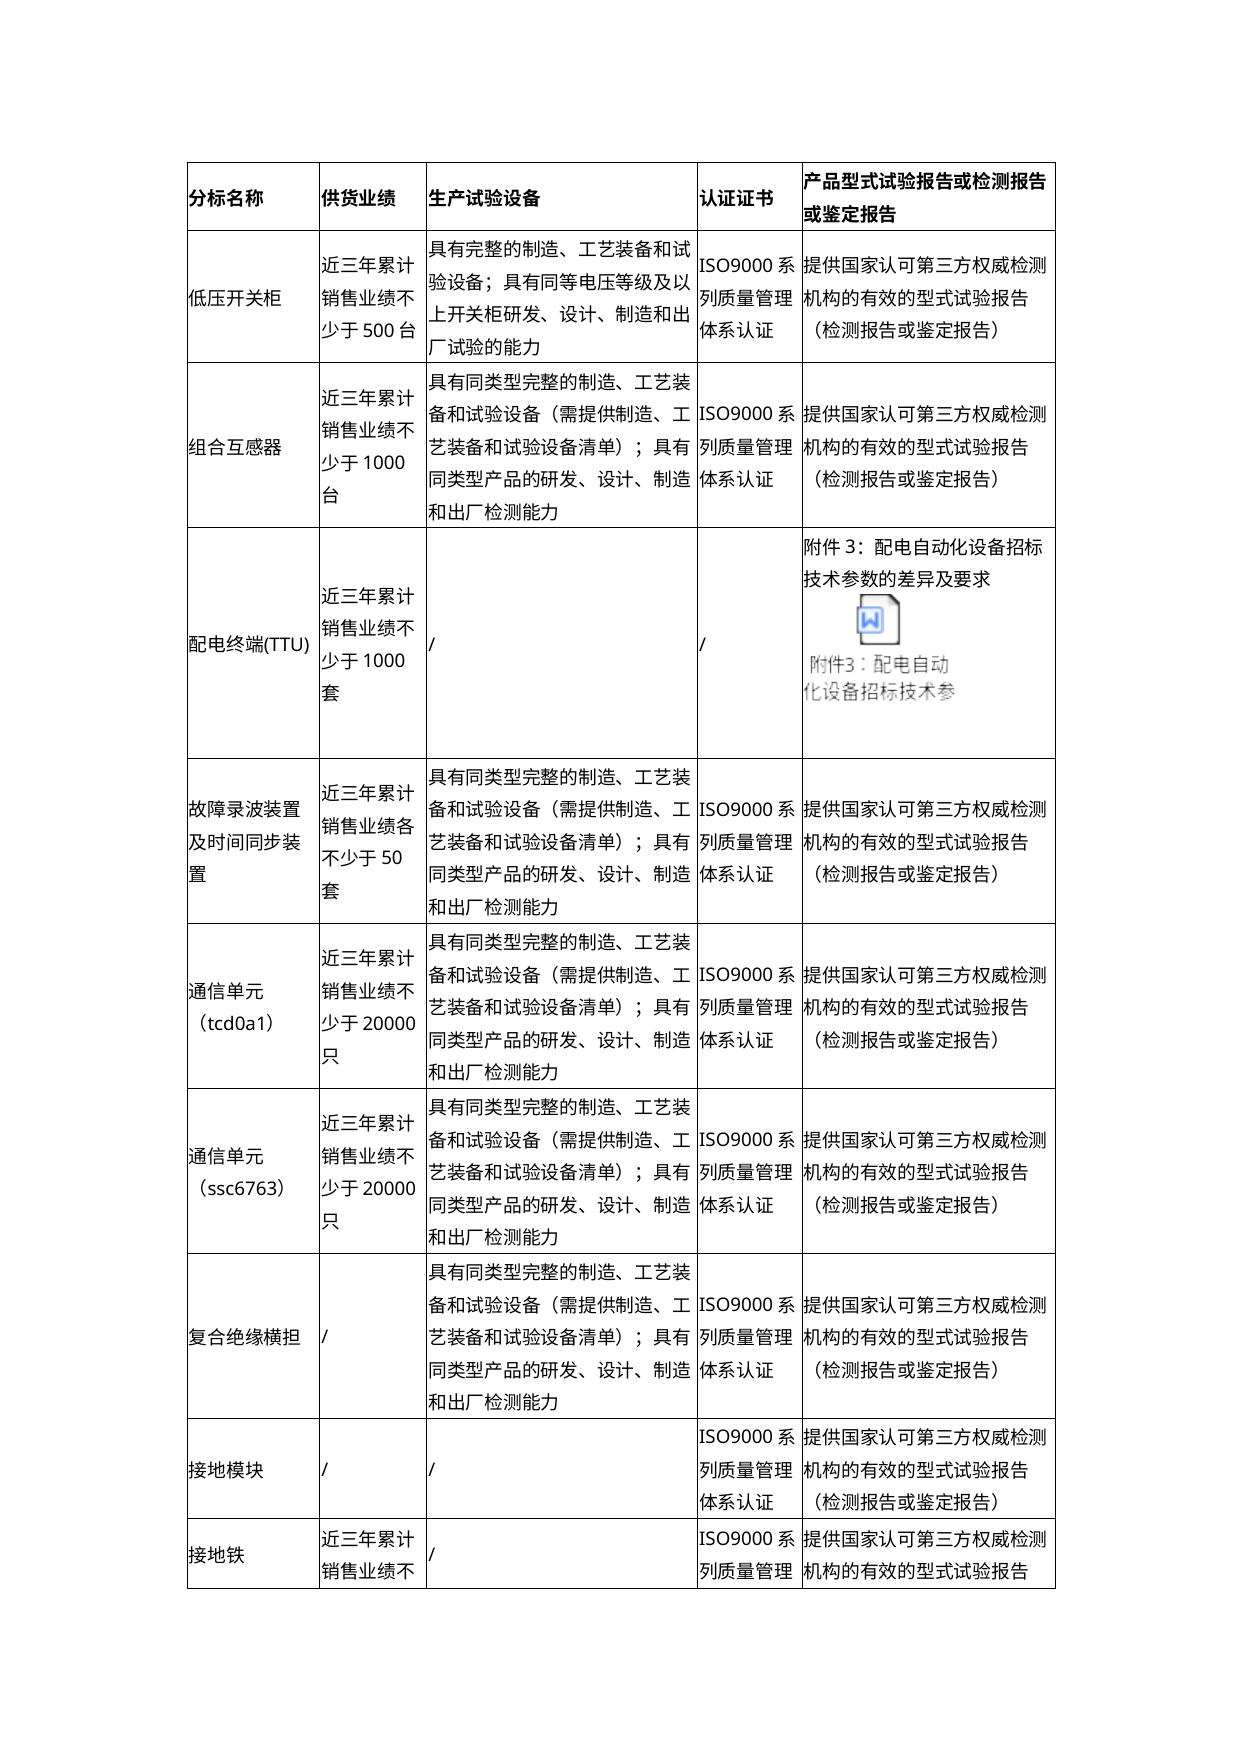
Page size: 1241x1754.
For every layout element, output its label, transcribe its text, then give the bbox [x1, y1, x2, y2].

table_cell 具有同类型完整的制造、工艺装备和试验设备（需提供制造、工艺装备和试验设备清单）；具有同类型产品的研发、设计、制造和出厂检测能力 [427, 759, 697, 922]
table_cell 近三年累计销售业绩不少于500台 [320, 231, 426, 362]
table_cell ISO9000系列质量管理体系认证 [698, 1254, 802, 1418]
table_cell 具有同类型完整的制造、工艺装备和试验设备（需提供制造、工艺装备和试验设备清单）；具有同类型产品的研发、设计、制造和出厂检测能力 [427, 1089, 697, 1253]
table_cell 提供国家认可第三方权威检测机构的有效的型式试验报告（检测报告或鉴定报告） [803, 1419, 1055, 1518]
table_cell 提供国家认可第三方权威检测机构的有效的型式试验报告（检测报告或鉴定报告） [803, 231, 1055, 362]
table_cell / [320, 1419, 426, 1518]
table_cell 附件3：配电自动化设备招标技术参数的差异及要求 [803, 528, 1055, 757]
table_cell 近三年累计销售业绩各不少于50套 [320, 759, 426, 922]
table_cell 接地模块 [188, 1419, 319, 1518]
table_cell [803, 1519, 1055, 1588]
table_cell ISO9000系列质量管理体系认证 [698, 1519, 802, 1588]
table_cell 具有完整的制造、工艺装备和试验设备；具有同等电压等级及以上开关柜研发、设计、制造和出厂试验的能力 [427, 231, 697, 362]
table_cell 提供国家认可第三方权威检测机构的有效的型式试验报告（检测报告或鉴定报告） [803, 1089, 1055, 1253]
table_cell 通信单元（tcd0a1） [188, 924, 319, 1088]
table_cell ISO9000系列质量管理体系认证 [698, 924, 802, 1088]
table_cell / [427, 1419, 697, 1518]
table_cell ISO9000系列质量管理体系认证 [698, 231, 802, 362]
table_cell 具有同类型完整的制造、工艺装备和试验设备（需提供制造、工艺装备和试验设备清单）；具有同类型产品的研发、设计、制造和出厂检测能力 [427, 363, 697, 527]
table_cell / [427, 1519, 697, 1588]
table_cell ISO9000系列质量管理体系认证 [698, 363, 802, 527]
table_cell ISO9000系列质量管理体系认证 [698, 1419, 802, 1518]
table_cell 近三年累计销售业绩不少于1000台 [320, 363, 426, 527]
table_cell 近三年累计销售业绩不少于100付 [320, 1519, 426, 1588]
table_cell ISO9000系列质量管理体系认证 [698, 759, 802, 922]
table_cell 接地铁 [188, 1519, 319, 1588]
table_cell 具有同类型完整的制造、工艺装备和试验设备（需提供制造、工艺装备和试验设备清单）；具有同类型产品的研发、设计、制造和出厂检测能力 [427, 924, 697, 1088]
table_cell / [427, 528, 697, 757]
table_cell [427, 1254, 697, 1418]
table_header 认证证书 [698, 163, 802, 229]
table_cell 近三年累计销售业绩不少于1000套 [320, 528, 426, 757]
table_cell 近三年累计销售业绩不少于20000只 [320, 1089, 426, 1253]
table_cell ISO9000系列质量管理体系认证 [698, 1089, 802, 1253]
table_header 产品型式试验报告或检测报告或鉴定报告 [803, 163, 1055, 229]
table_cell 提供国家认可第三方权威检测机构的有效的型式试验报告（检测报告或鉴定报告） [803, 924, 1055, 1088]
table_cell 提供国家认可第三方权威检测机构的有效的型式试验报告（检测报告或鉴定报告） [803, 363, 1055, 527]
table_cell 配电终端(TTU) [188, 528, 319, 757]
table_cell / [698, 528, 802, 757]
table_cell 组合互感器 [188, 363, 319, 527]
table_cell 故障录波装置及时间同步装置 [188, 759, 319, 922]
table_header 生产试验设备 [427, 163, 697, 229]
table_cell 通信单元（ssc6763） [188, 1089, 319, 1253]
table_cell 提供国家认可第三方权威检测机构的有效的型式试验报告（检测报告或鉴定报告） [803, 759, 1055, 922]
table_header 分标名称 [188, 163, 319, 229]
table_cell 低压开关柜 [188, 231, 319, 362]
table_cell / [320, 1254, 426, 1418]
table_header 供货业绩 [320, 163, 426, 229]
table_cell 提供国家认可第三方权威检测机构的有效的型式试验报告（检测报告或鉴定报告） [803, 1254, 1055, 1418]
table_cell 近三年累计销售业绩不少于20000只 [320, 924, 426, 1088]
table_cell 复合绝缘横担 [188, 1254, 319, 1418]
